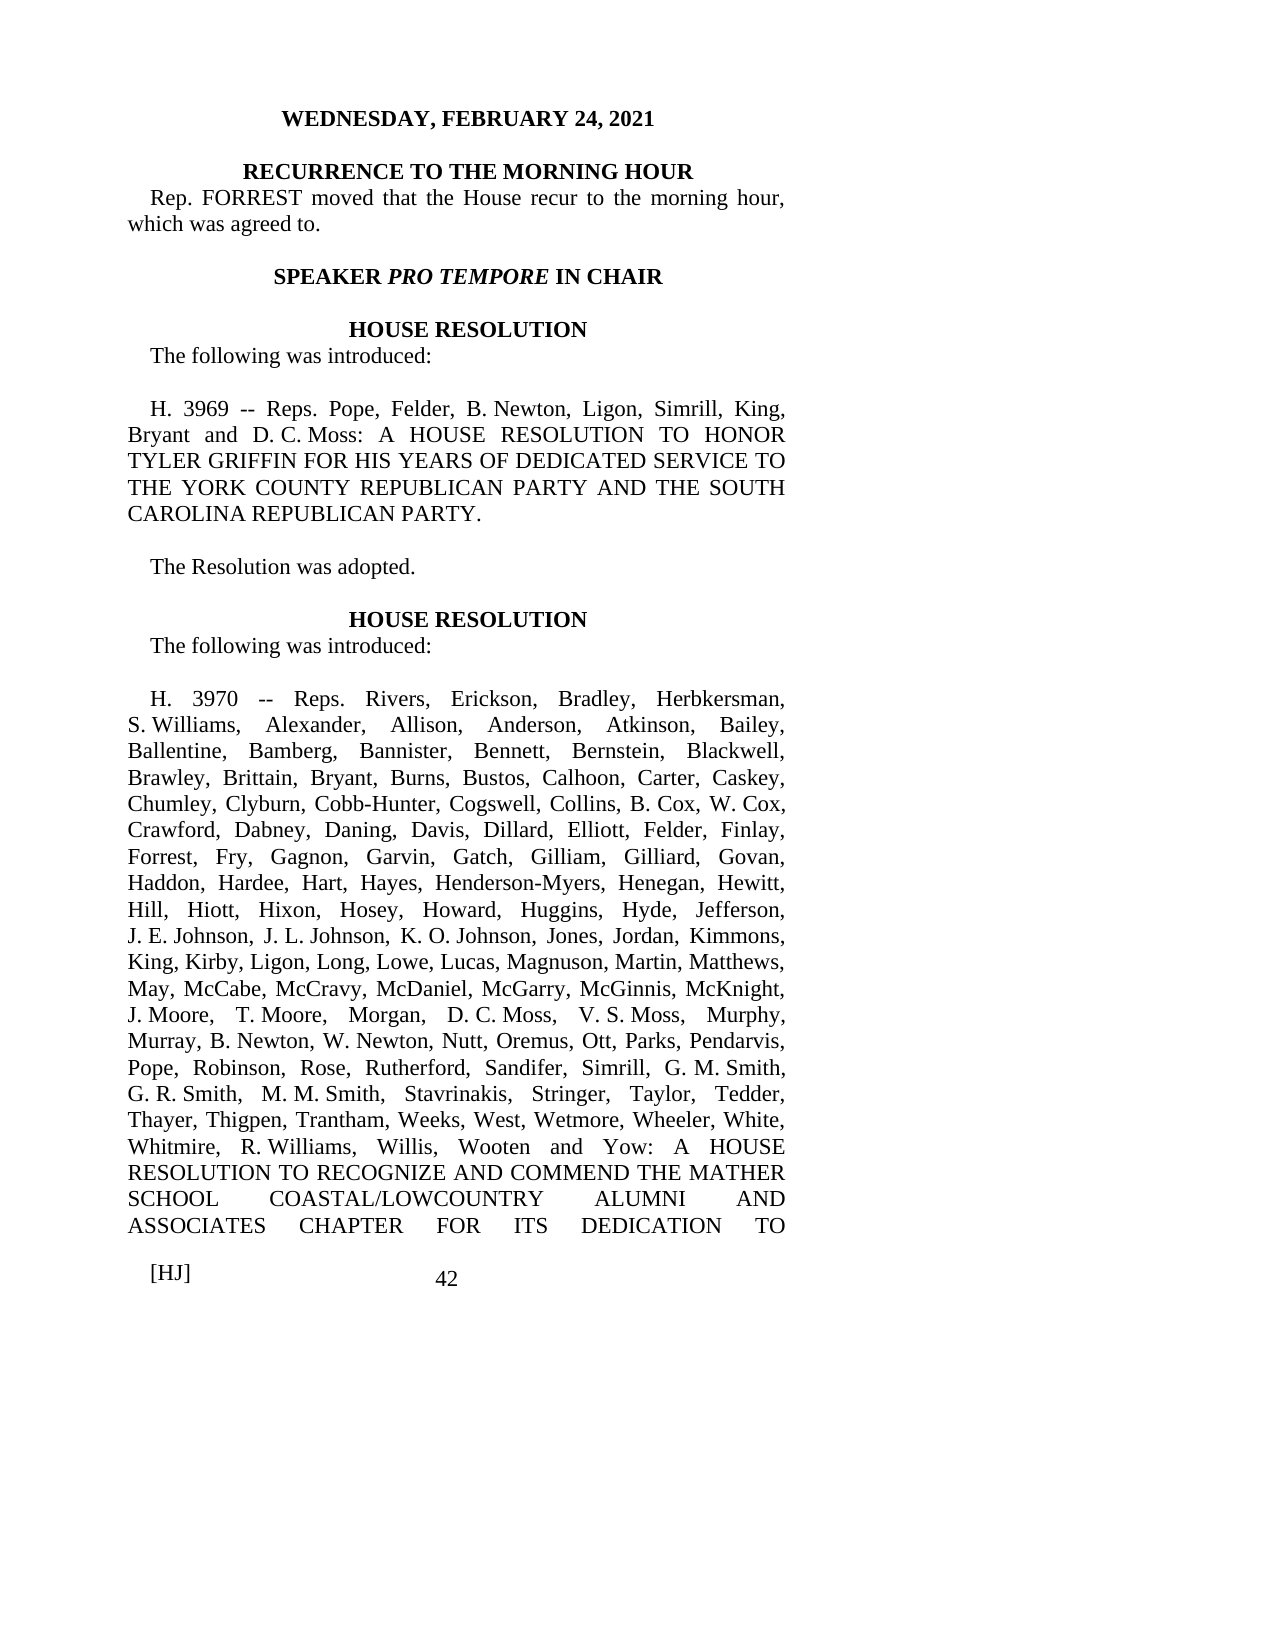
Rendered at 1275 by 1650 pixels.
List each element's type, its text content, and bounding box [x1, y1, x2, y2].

text Rep. FORREST moved that the House recur to the morning hour, which was agreed to. [127, 184, 786, 237]
text The following was introduced: [127, 342, 786, 368]
text HOUSE RESOLUTION [127, 606, 786, 632]
text The following was introduced: [127, 632, 786, 658]
text H. 3969 -- Reps. Pope, Felder, B. Newton, Ligon, Simrill, King, Bryant and D. C. Moss: A HOUSE RESOLUTION TO HONOR TYLER GRIFFIN FOR HIS YEARS OF DEDICATED SERVICE TO THE YORK COUNTY REPUBLICAN PARTY AND THE SOUTH CAROLINA REPUBLICAN PARTY. [127, 395, 786, 527]
text HOUSE RESOLUTION [127, 316, 786, 342]
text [127, 685, 786, 1238]
text SPEAKER PRO TEMPORE IN CHAIR [127, 263, 786, 289]
text RECURRENCE TO THE MORNING HOUR [127, 158, 786, 184]
text The Resolution was adopted. [127, 553, 786, 579]
